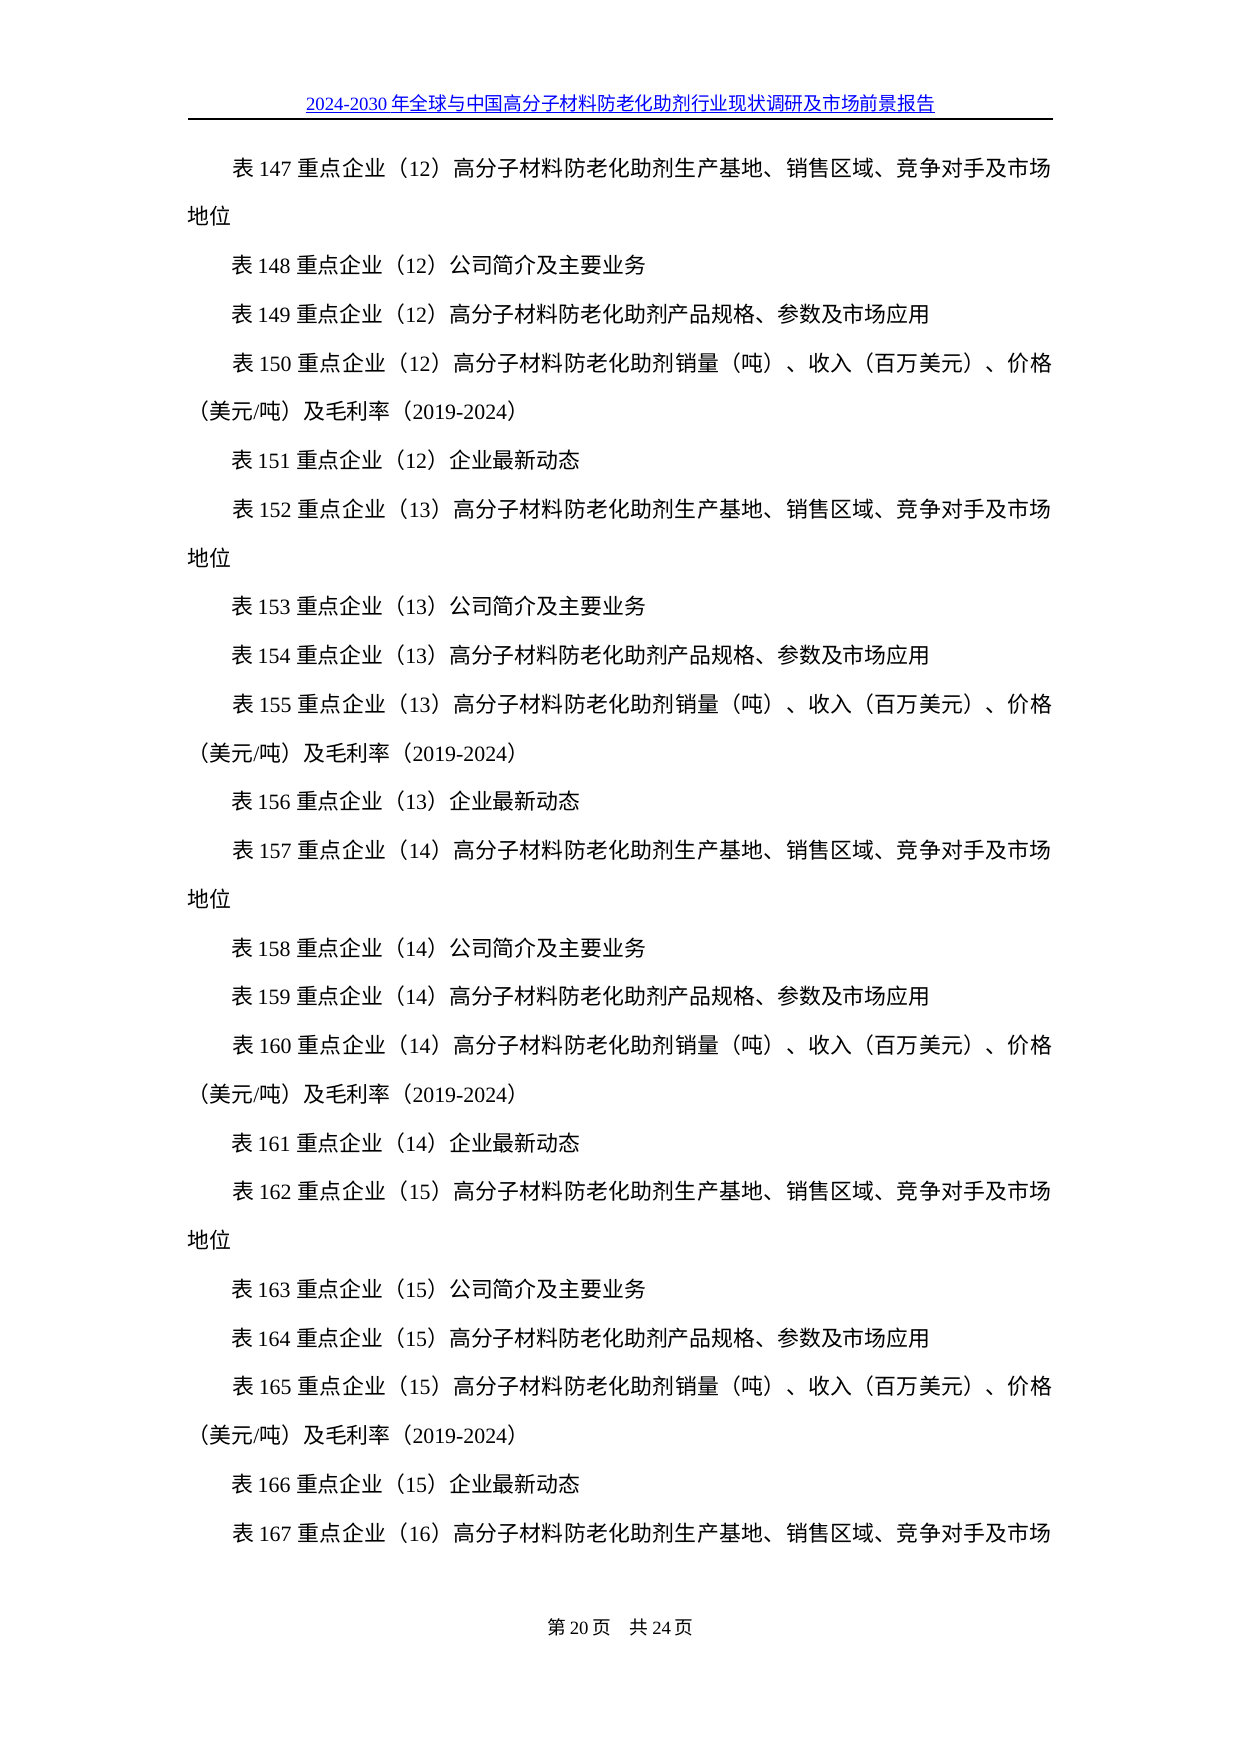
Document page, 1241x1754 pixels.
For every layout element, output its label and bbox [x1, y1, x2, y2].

text [187, 150, 1053, 1548]
